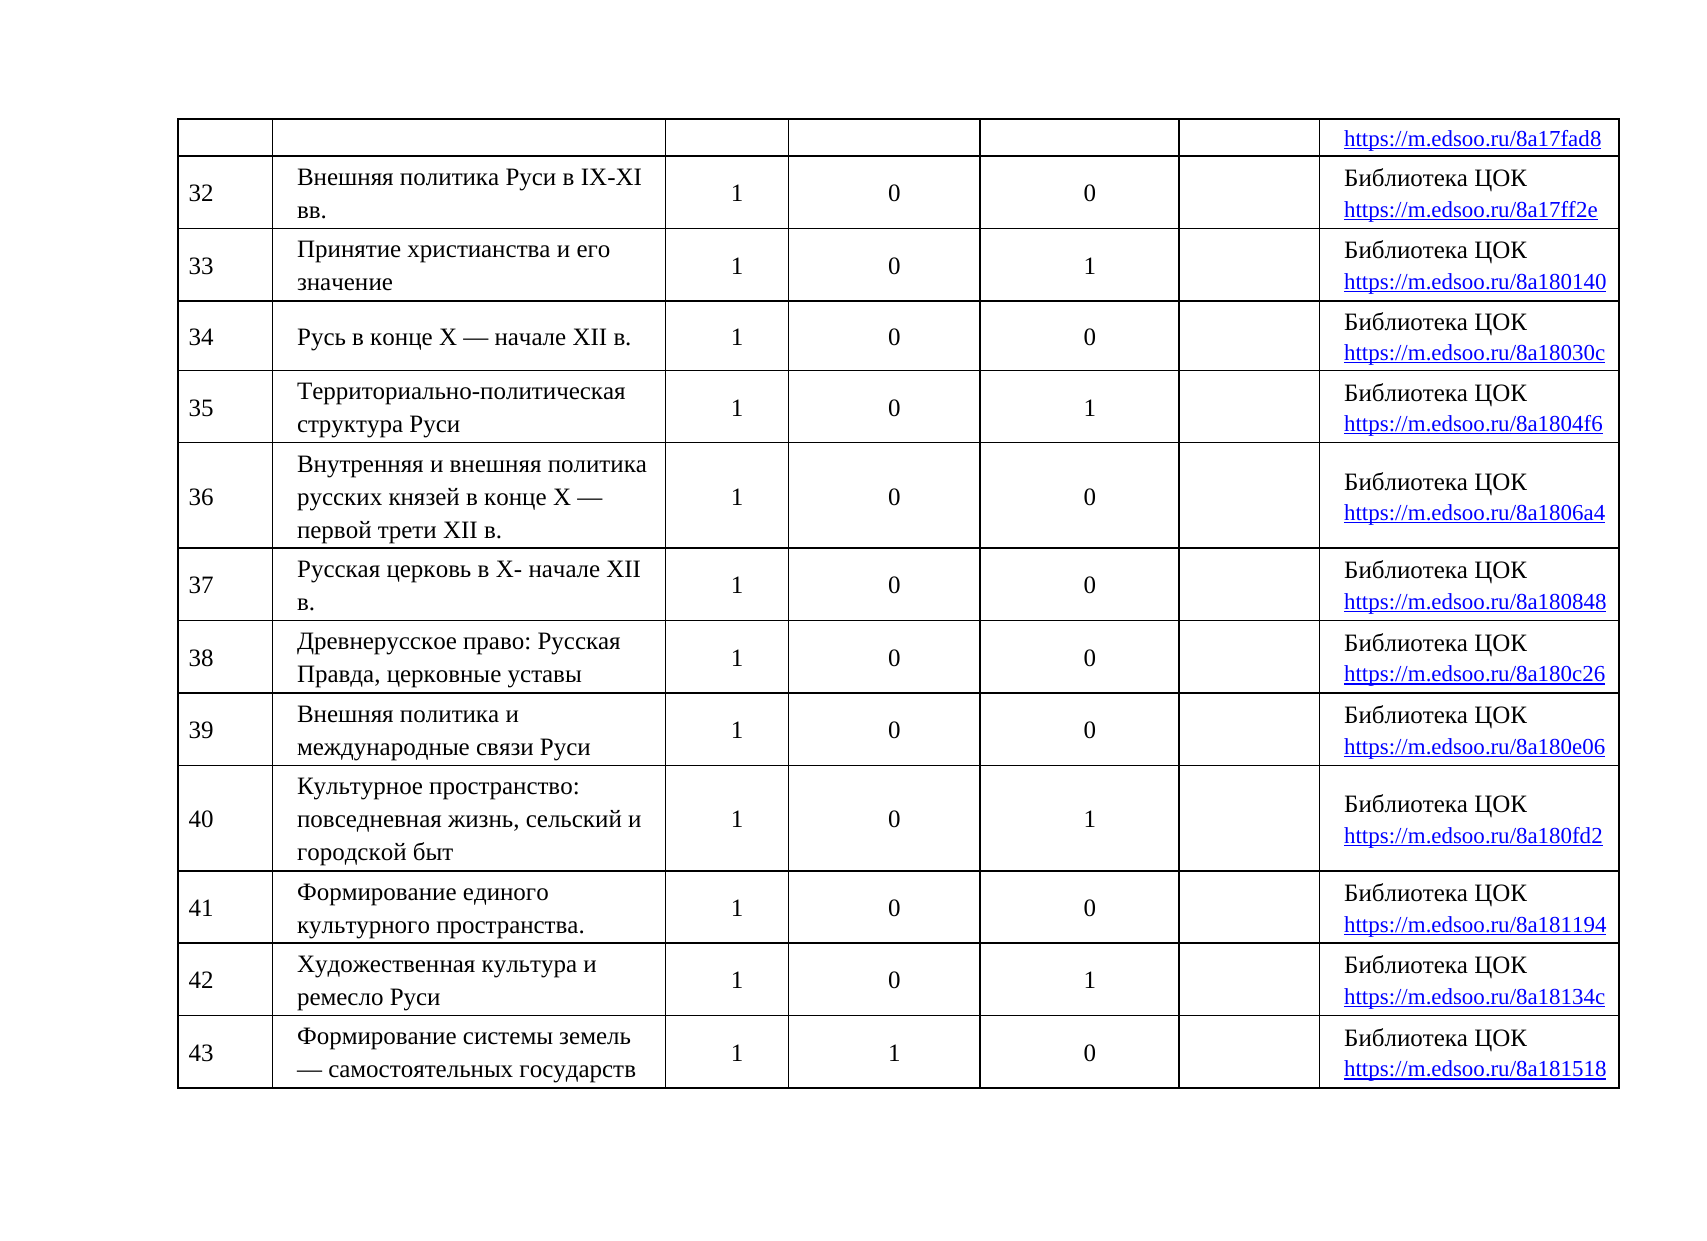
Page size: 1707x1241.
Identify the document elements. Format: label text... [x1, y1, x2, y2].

table_cell [1180, 549, 1319, 620]
table_cell 1 [981, 944, 1178, 1015]
table_cell 34 [179, 302, 272, 369]
table_cell Библиотека ЦОК https://m.edsoo.ru/8a18030c [1320, 302, 1618, 369]
table_cell 35 [179, 371, 272, 442]
table_cell Художественная культура и ремесло Руси [273, 944, 665, 1015]
table_cell [1180, 157, 1319, 227]
table_cell [1180, 872, 1319, 942]
table_cell [1180, 302, 1319, 369]
table_cell Внешняя политика Руси в IX-XI вв. [273, 157, 665, 227]
table_cell [1180, 766, 1319, 870]
table_cell 43 [179, 1016, 272, 1087]
table_cell 1 [666, 872, 788, 942]
table_cell 0 [789, 120, 979, 155]
table_cell Библиотека ЦОК https://m.edsoo.ru/8a18134c [1320, 944, 1618, 1015]
table_cell 1 [666, 766, 788, 870]
table_cell Культурное пространство: повседневная жизнь, сельский и городской быт [273, 766, 665, 870]
table_cell 1 [666, 371, 788, 442]
table_cell 1 [666, 229, 788, 300]
table_cell Библиотека ЦОК https://m.edsoo.ru/8a17ff2e [1320, 157, 1618, 227]
table_cell 0 [789, 694, 979, 764]
table_cell 0 [981, 872, 1178, 942]
table_cell Библиотека ЦОК https://m.edsoo.ru/8a180140 [1320, 229, 1618, 300]
table_cell 42 [179, 944, 272, 1015]
table_cell Библиотека ЦОК https://m.edsoo.ru/8a180fd2 [1320, 766, 1618, 870]
table_cell 1 [981, 229, 1178, 300]
table_cell 0 [981, 1016, 1178, 1087]
table_cell 0 [981, 157, 1178, 227]
table_cell 0 [981, 302, 1178, 369]
table_cell 0 [981, 694, 1178, 764]
table_cell Русская церковь в X- начале XII в. [273, 549, 665, 620]
table_cell Древнерусское право: Русская Правда, церковные уставы [273, 621, 665, 692]
table_cell [1180, 621, 1319, 692]
table_cell Внешняя политика и международные связи Руси [273, 694, 665, 764]
table_cell 1 [666, 443, 788, 547]
table_cell [1180, 944, 1319, 1015]
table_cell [273, 120, 665, 155]
table_cell 0 [789, 443, 979, 547]
table_cell Библиотека ЦОК https://m.edsoo.ru/8a180848 [1320, 549, 1618, 620]
table_cell [1180, 229, 1319, 300]
table_cell 38 [179, 621, 272, 692]
table_cell 32 [179, 157, 272, 227]
table_cell 1 [666, 944, 788, 1015]
table_cell 1 [981, 371, 1178, 442]
table_cell 0 [981, 443, 1178, 547]
table_cell 0 [981, 120, 1178, 155]
table_cell 39 [179, 694, 272, 764]
table_cell 0 [981, 549, 1178, 620]
table_cell Библиотека ЦОК https://m.edsoo.ru/8a1806a4 [1320, 443, 1618, 547]
table_cell 1 [666, 621, 788, 692]
table_cell 1 [666, 157, 788, 227]
table_cell 0 [789, 157, 979, 227]
table_cell [1180, 443, 1319, 547]
table_cell [1180, 371, 1319, 442]
table_cell [1180, 694, 1319, 764]
table_cell 31 [179, 120, 272, 155]
table_cell Формирование единого культурного пространства. [273, 872, 665, 942]
table_cell 0 [789, 766, 979, 870]
table_cell 0 [789, 549, 979, 620]
table_cell Принятие христианства и его значение [273, 229, 665, 300]
table_cell 0 [789, 944, 979, 1015]
table_cell 0 [789, 302, 979, 369]
table_cell Библиотека ЦОК https://m.edsoo.ru/8a181518 [1320, 1016, 1618, 1087]
table_cell Библиотека ЦОК https://m.edsoo.ru/8a180c26 [1320, 621, 1618, 692]
table_cell 36 [179, 443, 272, 547]
table_cell Формирование системы земель — самостоятельных государств [273, 1016, 665, 1087]
table_cell 0 [981, 621, 1178, 692]
table_cell Библиотека ЦОК https://m.edsoo.ru/8a180e06 [1320, 694, 1618, 764]
table_cell 1 [666, 120, 788, 155]
table_cell 40 [179, 766, 272, 870]
table_cell 0 [789, 872, 979, 942]
table_cell Библиотека ЦОК https://m.edsoo.ru/8a181194 [1320, 872, 1618, 942]
table_cell 1 [666, 1016, 788, 1087]
table_cell 1 [666, 549, 788, 620]
table_cell Русь в конце X — начале XII в. [273, 302, 665, 369]
table_cell 1 [666, 302, 788, 369]
table_cell 0 [789, 621, 979, 692]
table_cell 41 [179, 872, 272, 942]
table_cell 1 [666, 694, 788, 764]
table_cell Внутренняя и внешняя политика русских князей в конце X — первой трети XII в. [273, 443, 665, 547]
table_cell [1180, 1016, 1319, 1087]
table_cell 0 [789, 229, 979, 300]
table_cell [1320, 120, 1618, 155]
table_cell Территориально-политическая структура Руси [273, 371, 665, 442]
table_cell 1 [789, 1016, 979, 1087]
table_cell 33 [179, 229, 272, 300]
table_cell 37 [179, 549, 272, 620]
table_cell 0 [789, 371, 979, 442]
table_cell Библиотека ЦОК https://m.edsoo.ru/8a1804f6 [1320, 371, 1618, 442]
table_cell [1180, 120, 1319, 155]
table_cell 1 [981, 766, 1178, 870]
